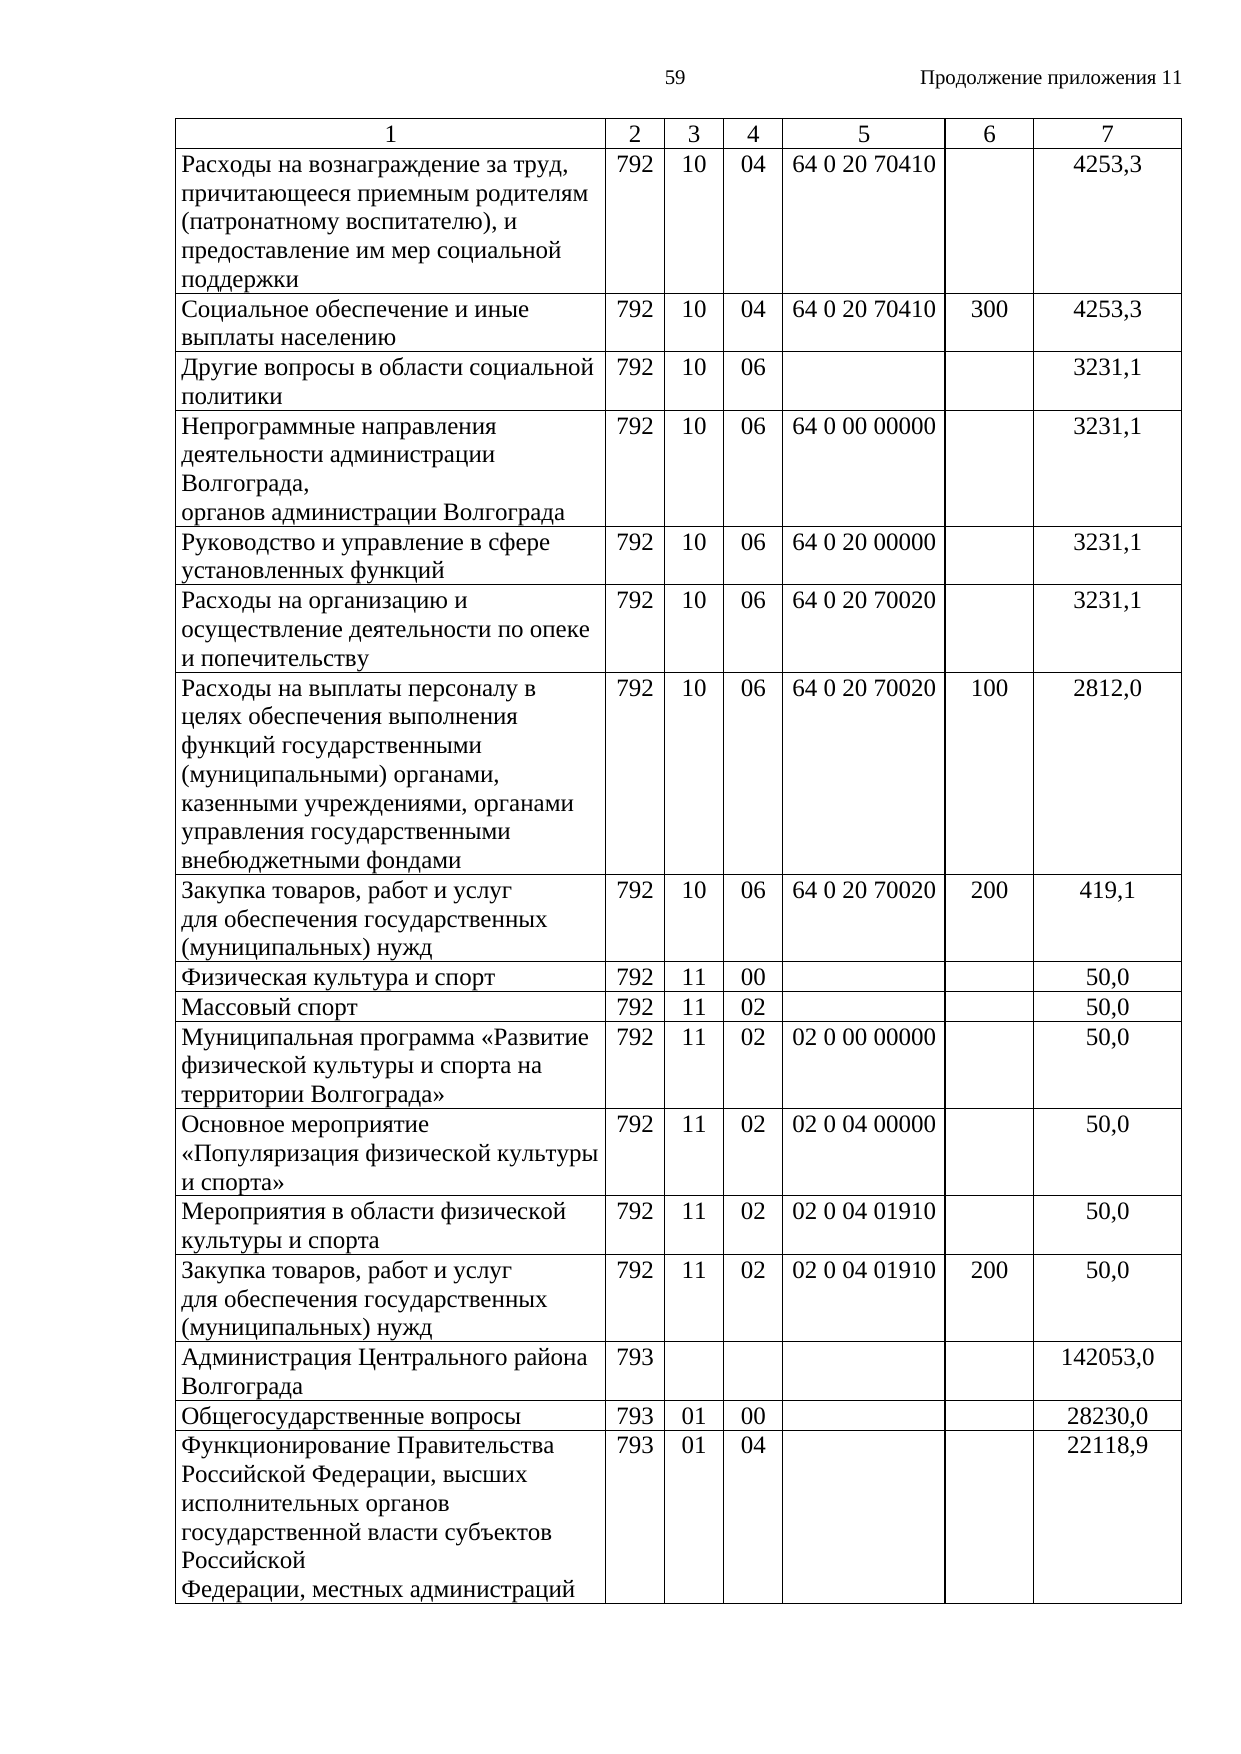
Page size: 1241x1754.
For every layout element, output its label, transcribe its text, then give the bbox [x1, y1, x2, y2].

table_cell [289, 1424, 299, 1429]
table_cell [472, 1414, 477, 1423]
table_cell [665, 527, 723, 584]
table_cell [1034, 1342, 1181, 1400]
table_header 3 [665, 119, 723, 148]
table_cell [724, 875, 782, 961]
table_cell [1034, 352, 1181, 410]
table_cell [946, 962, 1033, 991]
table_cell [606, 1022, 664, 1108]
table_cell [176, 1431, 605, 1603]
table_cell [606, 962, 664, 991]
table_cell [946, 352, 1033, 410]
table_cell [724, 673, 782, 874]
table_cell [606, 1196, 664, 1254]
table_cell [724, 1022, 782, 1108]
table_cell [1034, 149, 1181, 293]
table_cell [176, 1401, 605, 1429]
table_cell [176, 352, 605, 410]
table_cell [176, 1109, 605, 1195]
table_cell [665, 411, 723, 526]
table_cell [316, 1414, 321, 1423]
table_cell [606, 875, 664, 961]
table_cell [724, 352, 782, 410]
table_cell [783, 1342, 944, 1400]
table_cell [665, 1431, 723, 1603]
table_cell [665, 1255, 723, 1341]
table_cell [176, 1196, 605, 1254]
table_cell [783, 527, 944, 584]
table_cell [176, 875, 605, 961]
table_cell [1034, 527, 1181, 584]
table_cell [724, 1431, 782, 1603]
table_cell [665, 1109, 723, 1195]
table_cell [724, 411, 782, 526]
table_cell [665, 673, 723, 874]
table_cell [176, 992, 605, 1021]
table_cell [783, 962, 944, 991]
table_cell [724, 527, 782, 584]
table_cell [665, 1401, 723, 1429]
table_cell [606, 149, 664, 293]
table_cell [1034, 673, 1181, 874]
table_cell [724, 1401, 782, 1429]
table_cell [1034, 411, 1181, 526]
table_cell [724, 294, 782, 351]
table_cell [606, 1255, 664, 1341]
table_header 1 [176, 119, 605, 148]
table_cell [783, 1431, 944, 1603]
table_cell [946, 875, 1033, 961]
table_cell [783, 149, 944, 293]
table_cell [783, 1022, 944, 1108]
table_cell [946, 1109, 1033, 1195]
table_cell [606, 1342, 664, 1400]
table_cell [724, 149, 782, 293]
table_header 2 [606, 119, 664, 148]
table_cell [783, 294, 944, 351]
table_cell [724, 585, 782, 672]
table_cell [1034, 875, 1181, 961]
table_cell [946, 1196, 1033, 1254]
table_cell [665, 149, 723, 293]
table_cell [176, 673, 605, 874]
table_header 5 [783, 119, 944, 148]
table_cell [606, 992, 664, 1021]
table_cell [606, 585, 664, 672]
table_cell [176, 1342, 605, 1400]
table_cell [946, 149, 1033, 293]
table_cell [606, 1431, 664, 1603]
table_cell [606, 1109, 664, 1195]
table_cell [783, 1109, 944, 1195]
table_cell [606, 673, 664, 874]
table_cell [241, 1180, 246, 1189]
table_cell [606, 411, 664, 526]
table_header 4 [724, 119, 782, 148]
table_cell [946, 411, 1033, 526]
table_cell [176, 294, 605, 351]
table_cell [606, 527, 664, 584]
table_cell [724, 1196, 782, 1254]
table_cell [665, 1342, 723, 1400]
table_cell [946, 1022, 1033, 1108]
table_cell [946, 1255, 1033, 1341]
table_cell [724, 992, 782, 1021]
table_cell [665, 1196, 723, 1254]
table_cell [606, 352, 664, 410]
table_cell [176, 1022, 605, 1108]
table_header 6 [946, 119, 1033, 148]
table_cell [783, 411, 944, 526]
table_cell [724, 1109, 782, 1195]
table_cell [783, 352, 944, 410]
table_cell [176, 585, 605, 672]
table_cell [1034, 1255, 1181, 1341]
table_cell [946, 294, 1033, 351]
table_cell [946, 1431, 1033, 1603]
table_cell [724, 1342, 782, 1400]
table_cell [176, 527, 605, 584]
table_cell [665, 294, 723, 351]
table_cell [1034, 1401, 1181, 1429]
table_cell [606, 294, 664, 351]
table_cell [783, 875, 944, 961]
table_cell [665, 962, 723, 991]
table_header 7 [1034, 119, 1181, 148]
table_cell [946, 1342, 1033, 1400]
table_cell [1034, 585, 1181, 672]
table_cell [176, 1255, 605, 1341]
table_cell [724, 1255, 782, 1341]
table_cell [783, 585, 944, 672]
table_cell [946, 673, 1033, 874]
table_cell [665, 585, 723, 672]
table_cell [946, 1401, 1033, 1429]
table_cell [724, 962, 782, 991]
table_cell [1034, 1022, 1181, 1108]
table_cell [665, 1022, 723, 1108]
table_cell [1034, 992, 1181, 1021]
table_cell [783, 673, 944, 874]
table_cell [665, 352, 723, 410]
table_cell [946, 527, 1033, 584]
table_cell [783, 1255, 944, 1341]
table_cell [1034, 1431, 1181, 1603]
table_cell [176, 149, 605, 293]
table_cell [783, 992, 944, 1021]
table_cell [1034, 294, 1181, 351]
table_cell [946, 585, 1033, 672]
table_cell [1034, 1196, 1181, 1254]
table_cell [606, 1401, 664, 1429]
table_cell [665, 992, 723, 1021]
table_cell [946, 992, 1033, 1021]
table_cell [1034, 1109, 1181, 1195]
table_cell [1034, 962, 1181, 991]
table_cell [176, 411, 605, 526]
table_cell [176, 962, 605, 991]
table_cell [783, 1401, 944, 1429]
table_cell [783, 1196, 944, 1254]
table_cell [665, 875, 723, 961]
